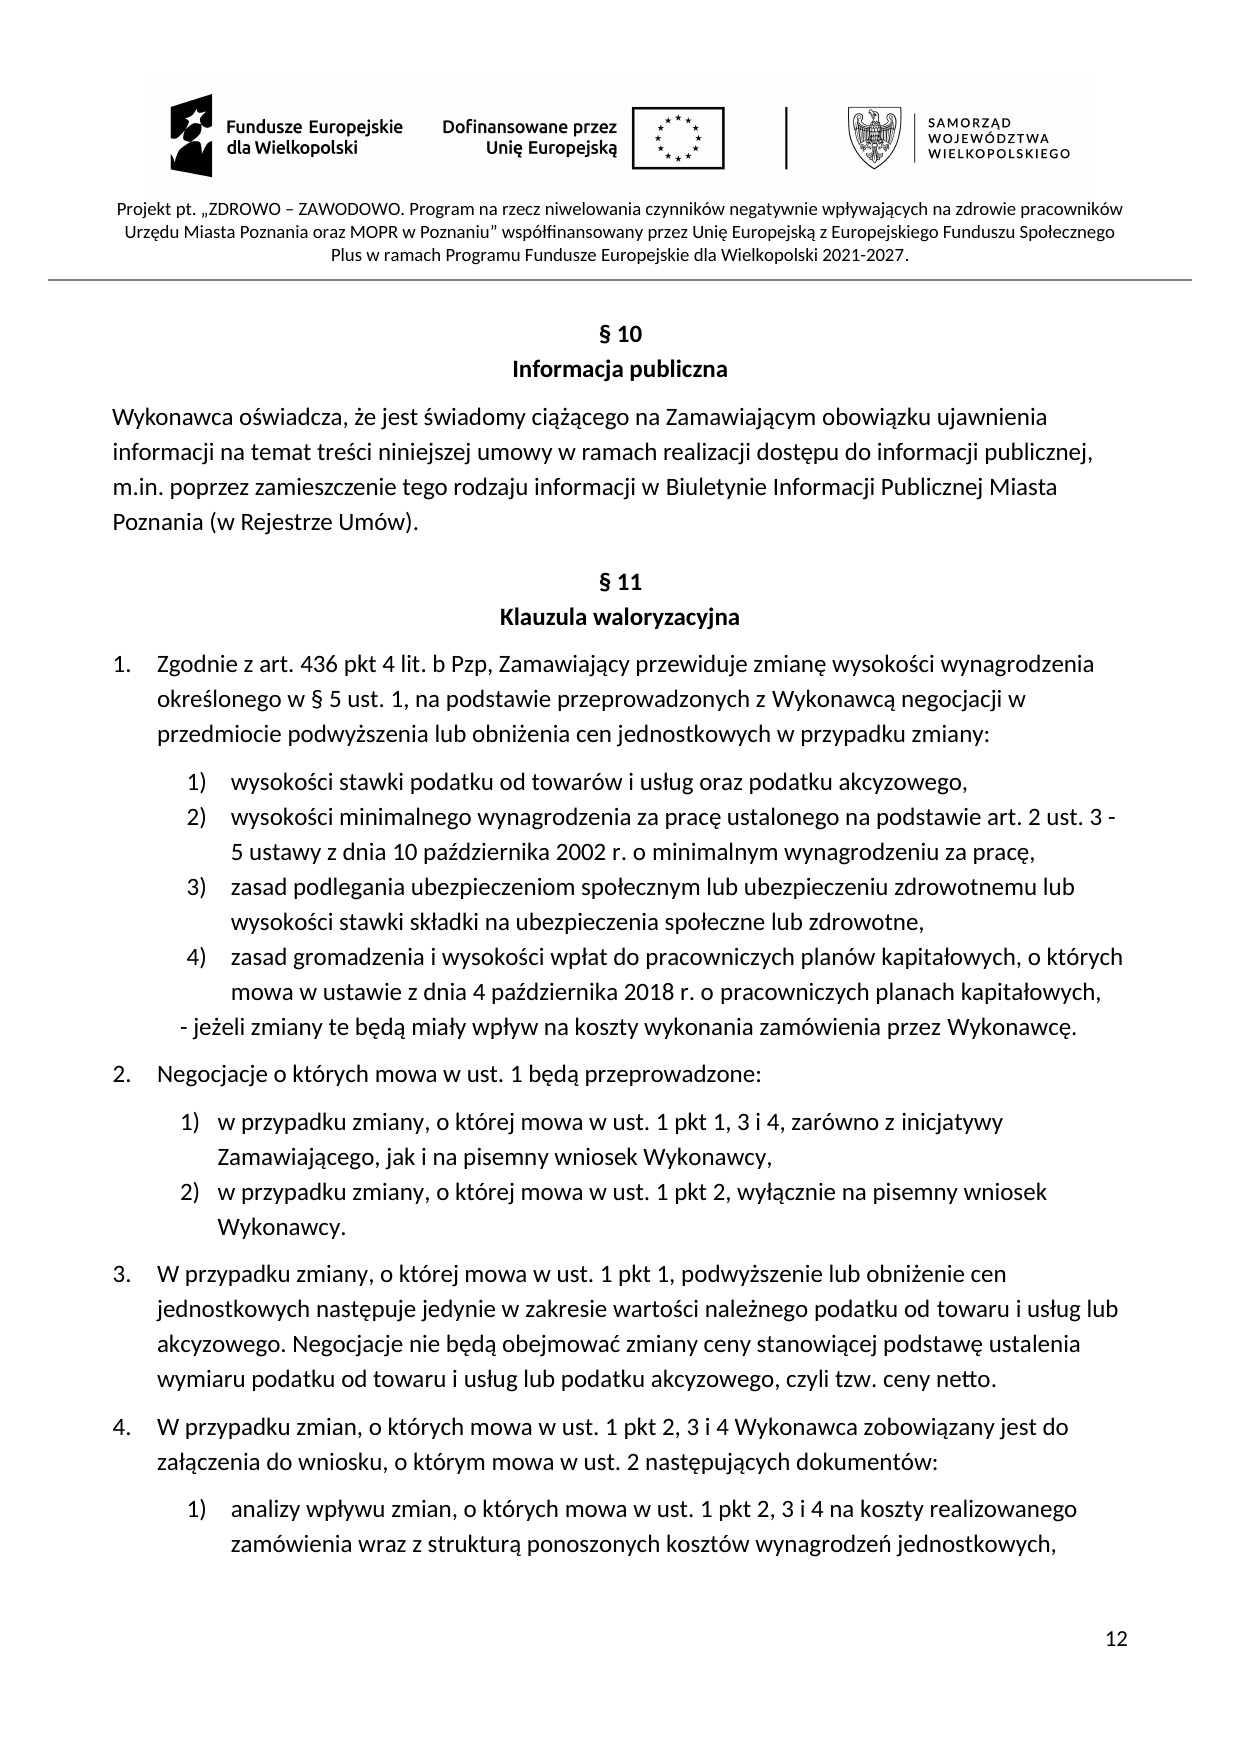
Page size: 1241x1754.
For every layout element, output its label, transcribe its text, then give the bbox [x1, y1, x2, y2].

list analizy wpływu zmian, o których mowa w ust. 1 pkt 2, 3 i 4 na koszty realizowanego zamówienia wraz z strukturą ponoszonych kosztów wynagrodzeń jednostkowych, [186, 1493, 1128, 1559]
list w przypadku zmiany, o której mowa w ust. 1 pkt 2, wyłącznie na pisemny wniosek Wykonawcy. [180, 1176, 1128, 1241]
list wysokości minimalnego wynagrodzenia za pracę ustalonego na podstawie art. 2 ust. 3 - 5 ustawy z dnia 10 października 2002 r. o minimalnym wynagrodzeniu za pracę, [186, 801, 1128, 866]
list W przypadku zmian, o których mowa w ust. 1 pkt 2, 3 i 4 Wykonawca zobowiązany jest do załączenia do wniosku, o którym mowa w ust. 2 następujących dokumentów: [112, 1411, 1128, 1476]
list Negocjacje o których mowa w ust. 1 będą przeprowadzone: [112, 1058, 1128, 1089]
list wysokości stawki podatku od towarów i usług oraz podatku akcyzowego, [186, 766, 1128, 796]
list zasad podlegania ubezpieczeniom społecznym lub ubezpieczeniu zdrowotnemu lub wysokości stawki składki na ubezpieczenia społeczne lub zdrowotne, [186, 871, 1128, 936]
list w przypadku zmiany, o której mowa w ust. 1 pkt 1, 3 i 4, zarówno z inicjatywy Zamawiającego, jak i na pisemny wniosek Wykonawcy, [180, 1106, 1128, 1171]
picture [150, 73, 1090, 198]
text Wykonawca oświadcza, że jest świadomy ciążącego na Zamawiającym obowiązku ujawnienia informacji na temat treści niniejszej umowy w ramach realizacji dostępu do informacji publicznej, m.in. poprzez zamieszczenie tego rodzaju informacji w Biuletynie Informacji Publicznej Miasta Poznania (w Rejestrze Umów). [112, 401, 1128, 536]
list - jeżeli zmiany te będą miały wpływ na koszty wykonania zamówienia przez Wykonawcę. [180, 1011, 1128, 1041]
text § 11 Klauzula waloryzacyjna [112, 566, 1128, 631]
list zasad gromadzenia i wysokości wpłat do pracowniczych planów kapitałowych, o których mowa w ustawie z dnia 4 października 2018 r. o pracowniczych planach kapitałowych, [186, 941, 1128, 1006]
list Zgodnie z art. 436 pkt 4 lit. b Pzp, Zamawiający przewiduje zmianę wysokości wynagrodzenia określonego w § 5 ust. 1, na podstawie przeprowadzonych z Wykonawcą negocjacji w przedmiocie podwyższenia lub obniżenia cen jednostkowych w przypadku zmiany: [112, 648, 1128, 749]
list W przypadku zmiany, o której mowa w ust. 1 pkt 1, podwyższenie lub obniżenie cen jednostkowych następuje jedynie w zakresie wartości należnego podatku od towaru i usług lub akcyzowego. Negocjacje nie będą obejmować zmiany ceny stanowiącej podstawę ustalenia wymiaru podatku od towaru i usług lub podatku akcyzowego, czyli tzw. ceny netto. [112, 1258, 1128, 1394]
text § 10 Informacja publiczna [112, 318, 1128, 384]
